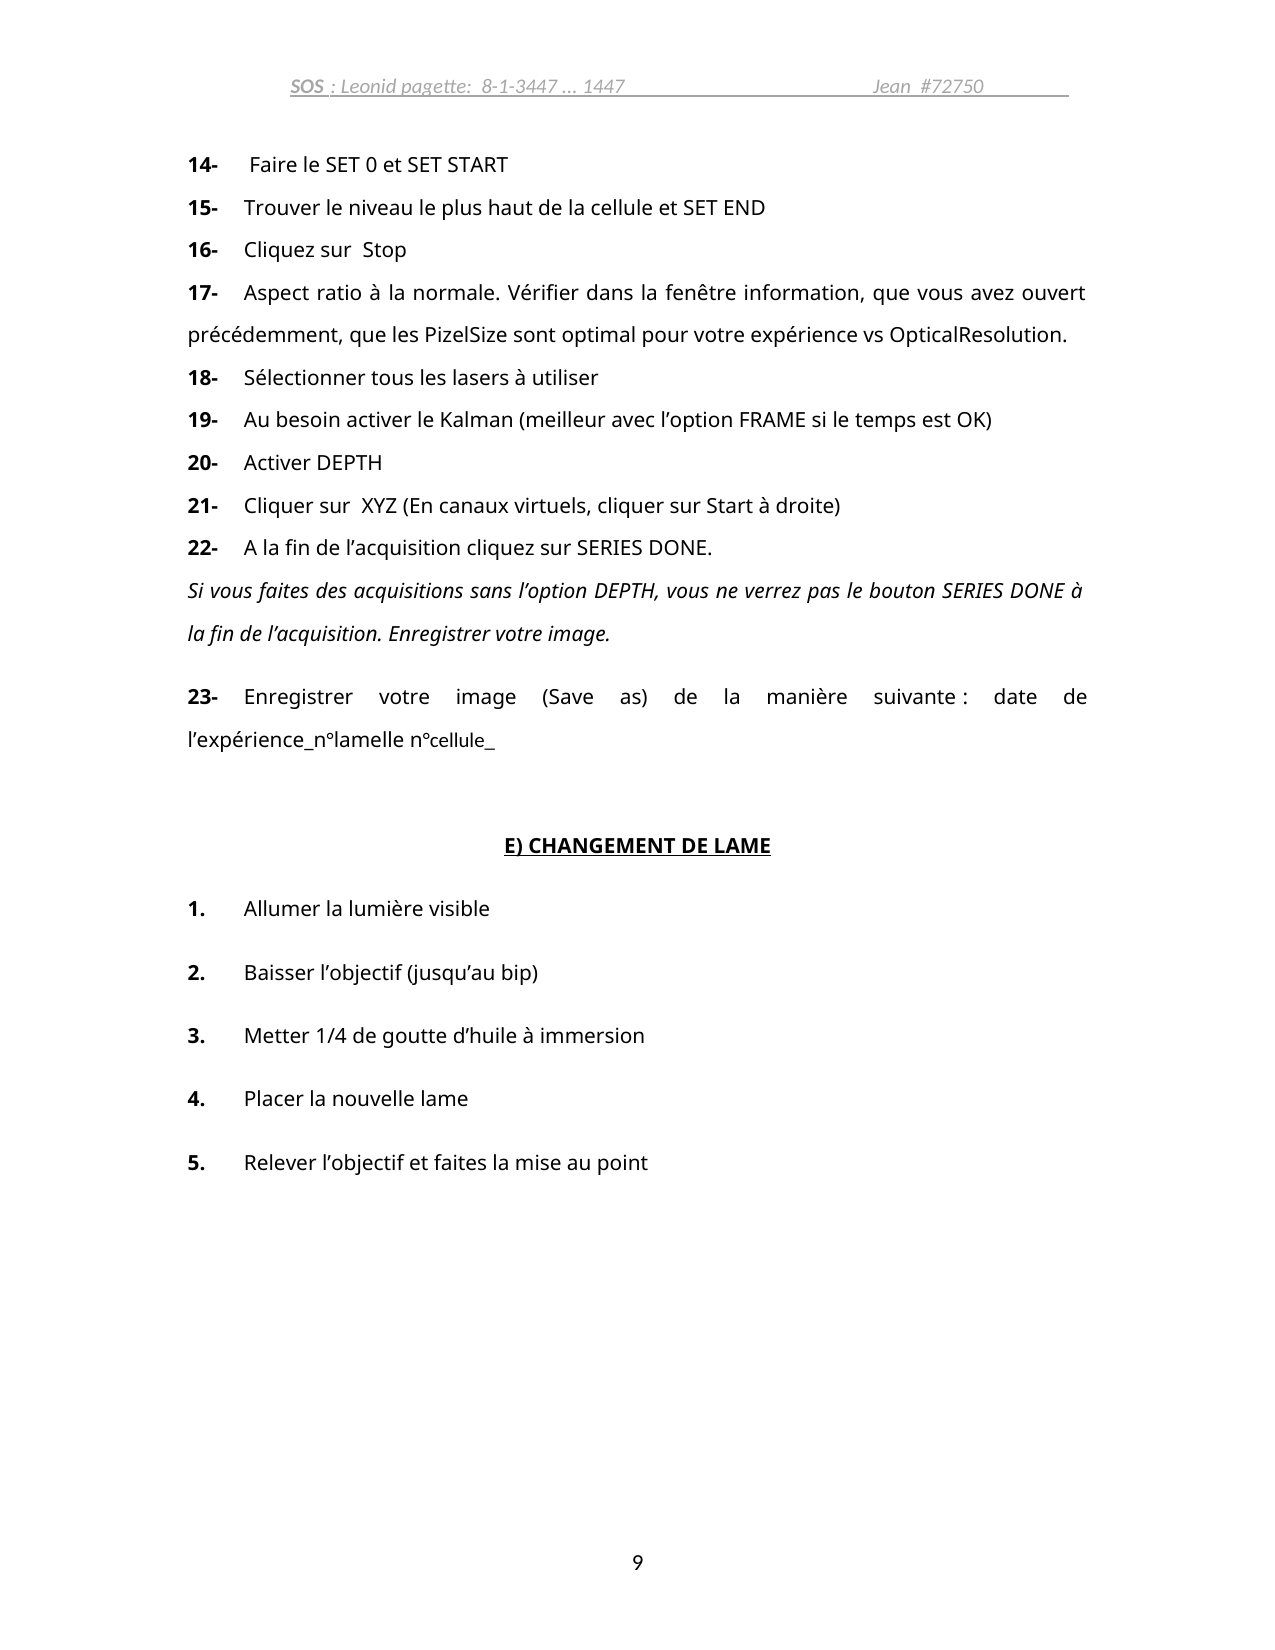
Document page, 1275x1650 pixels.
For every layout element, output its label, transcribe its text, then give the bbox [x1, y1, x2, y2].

list Au besoin activer le Kalman (meilleur avec l’option FRAME si le temps est OK) [187, 406, 1087, 434]
text 5. Relever l’objectif et faites la mise au point [187, 1148, 1087, 1176]
list Enregistrer votre image (Save as) de la manière suivante : date de l’expérience_n°lamelle n°cellule_ [187, 682, 1087, 753]
list Cliquez sur Stop [187, 235, 1087, 264]
text Si vous faites des acquisitions sans l’option DEPTH, vous ne verrez pas le bouton SERIES DONE à la fin de l’acquisition. Enregistrer votre image. [187, 576, 1087, 647]
list Sélectionner tous les lasers à utiliser [187, 363, 1087, 391]
text 4. Placer la nouvelle lame [187, 1084, 1087, 1113]
list Trouver le niveau le plus haut de la cellule et SET END [187, 193, 1087, 221]
text 1. Allumer la lumière visible [187, 894, 1087, 923]
list Faire le SET 0 et SET START [187, 150, 1087, 178]
list Cliquer sur XYZ (En canaux virtuels, cliquer sur Start à droite) [187, 491, 1087, 519]
text 3. Metter 1/4 de goutte d’huile à immersion [187, 1021, 1087, 1049]
list A la fin de l’acquisition cliquez sur SERIES DONE. [187, 533, 1087, 562]
list Activer DEPTH [187, 448, 1087, 477]
text E) CHANGEMENT DE LAME [187, 831, 1087, 859]
list Aspect ratio à la normale. Vérifier dans la fenêtre information, que vous avez ouvert précédemment, que les PizelSize sont optimal pour votre expérience vs OpticalResolution. [187, 278, 1087, 349]
text 2. Baisser l’objectif (jusqu’au bip) [187, 958, 1087, 986]
